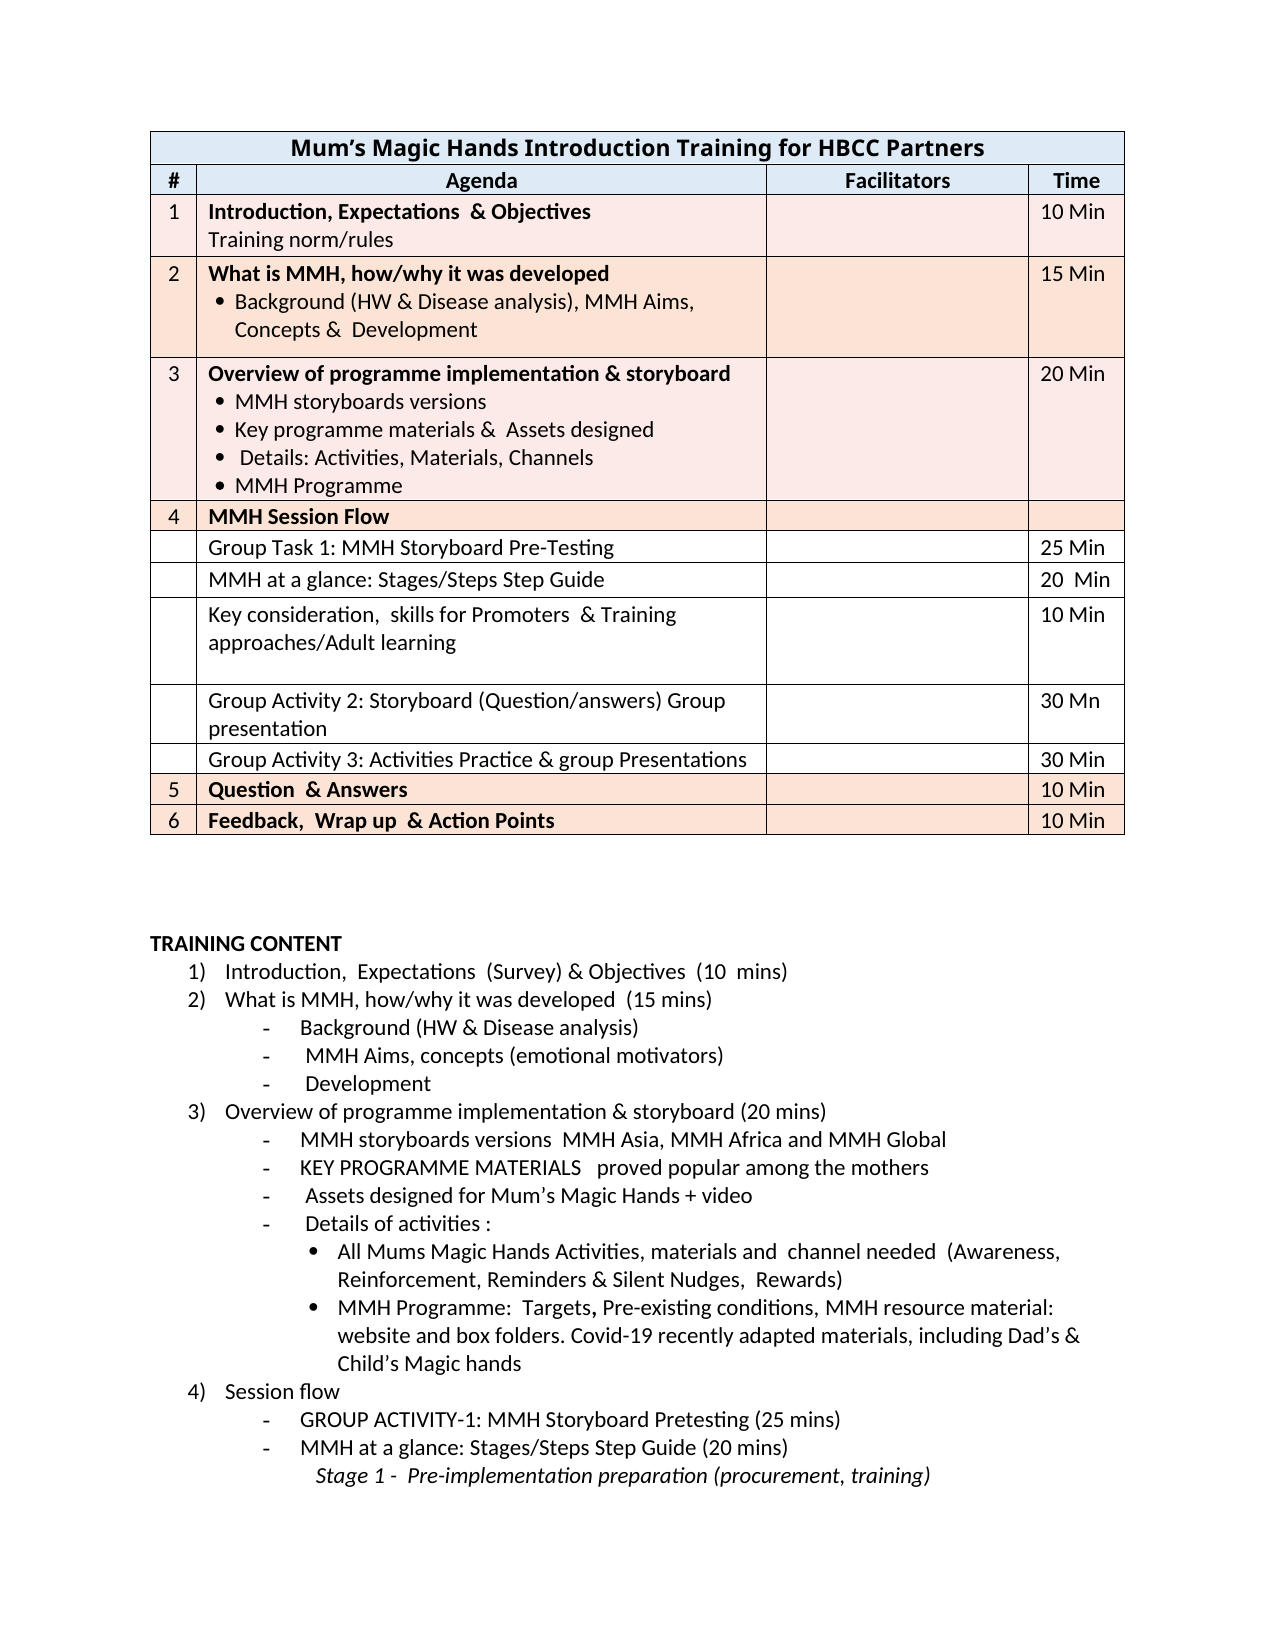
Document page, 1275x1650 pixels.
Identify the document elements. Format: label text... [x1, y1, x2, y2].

table_cell Facilitators [767, 165, 1028, 194]
list MMH storyboards versions MMH Asia, MMH Africa and MMH Global [262, 1125, 1125, 1153]
table_cell Feedback, Wrap up & Action Points [197, 805, 766, 834]
table_cell 25 Min [1029, 531, 1124, 562]
list Details of activities : [262, 1209, 1125, 1237]
table_cell What is MMH, how/why it was developed Background (HW & Disease analysis), MMH Aims, Concepts & Development [197, 257, 766, 357]
table_cell 10 Min [1029, 598, 1124, 684]
table_cell [151, 744, 196, 773]
table_cell 30 Min [1029, 744, 1124, 773]
table_cell [767, 358, 1028, 499]
text TRAINING CONTENT [150, 929, 1125, 957]
list Introduction, Expectations (Survey) & Objectives (10 mins) [187, 957, 1125, 985]
table_cell [767, 195, 1028, 256]
table_cell 10 Min [1029, 195, 1124, 256]
table_cell [767, 744, 1028, 773]
table_cell Group Task 1: MMH Storyboard Pre-Testing [197, 531, 766, 562]
table_cell 10 Min [1029, 805, 1124, 834]
list KEY PROGRAMME MATERIALS proved popular among the mothers [262, 1153, 1125, 1181]
table_cell [151, 563, 196, 597]
table_cell 2 [151, 257, 196, 357]
table_cell [767, 685, 1028, 742]
list Assets designed for Mum’s Magic Hands + video [262, 1181, 1125, 1209]
list MMH Programme: Targets, Pre-existing conditions, MMH resource material: website and box folders. Covid-19 recently adapted materials, including Dad’s & Child’s Magic hands [309, 1293, 1125, 1377]
table_cell 20 Min [1029, 358, 1124, 499]
table_cell [767, 805, 1028, 834]
table_cell [151, 685, 196, 742]
text Stage 1 - Pre-implementation preparation (procurement, training) [150, 1461, 1125, 1489]
table_header Mum’s Magic Hands Introduction Training for HBCC Partners [151, 132, 1124, 163]
table_cell Question & Answers [197, 774, 766, 804]
list MMH at a glance: Stages/Steps Step Guide (20 mins) [262, 1433, 1125, 1461]
table_cell Overview of programme implementation & storyboard MMH storyboards versions Key programme materials & Assets designed Details: Activities, Materials, Channels MMH Programme [197, 358, 766, 499]
table_cell 20 Min [1029, 563, 1124, 597]
list What is MMH, how/why it was developed (15 mins) [187, 985, 1125, 1013]
table_cell Introduction, Expectations & Objectives Training norm/rules [197, 195, 766, 256]
list Session flow [187, 1377, 1125, 1405]
table_cell Key consideration, skills for Promoters & Training approaches/Adult learning [197, 598, 766, 684]
table_cell [767, 501, 1028, 530]
table_cell [151, 531, 196, 562]
table_cell Group Activity 2: Storyboard (Question/answers) Group presentation [197, 685, 766, 742]
table_cell Agenda [197, 165, 766, 194]
table_cell 30 Mn [1029, 685, 1124, 742]
table_cell MMH Session Flow [197, 501, 766, 530]
table_cell 4 [151, 501, 196, 530]
table_cell 15 Min [1029, 257, 1124, 357]
list Background (HW & Disease analysis) [262, 1013, 1125, 1041]
list All Mums Magic Hands Activities, materials and channel needed (Awareness, Reinforcement, Reminders & Silent Nudges, Rewards) [309, 1237, 1125, 1293]
table_cell 10 Min [1029, 774, 1124, 804]
list Overview of programme implementation & storyboard (20 mins) [187, 1097, 1125, 1125]
table_cell 6 [151, 805, 196, 834]
list MMH Aims, concepts (emotional motivators) [262, 1041, 1125, 1069]
table_cell [151, 598, 196, 684]
list GROUP ACTIVITY-1: MMH Storyboard Pretesting (25 mins) [262, 1405, 1125, 1433]
table_cell MMH at a glance: Stages/Steps Step Guide [197, 563, 766, 597]
table_cell 5 [151, 774, 196, 804]
table_cell 1 [151, 195, 196, 256]
table_cell Time [1029, 165, 1124, 194]
table_cell [767, 774, 1028, 804]
table_cell Group Activity 3: Activities Practice & group Presentations [197, 744, 766, 773]
table_cell [1029, 501, 1124, 530]
table_cell [767, 257, 1028, 357]
table_cell 3 [151, 358, 196, 499]
list Development [262, 1069, 1125, 1097]
table_cell [767, 598, 1028, 684]
table_cell [767, 563, 1028, 597]
table_cell [767, 531, 1028, 562]
table_cell # [151, 165, 196, 194]
